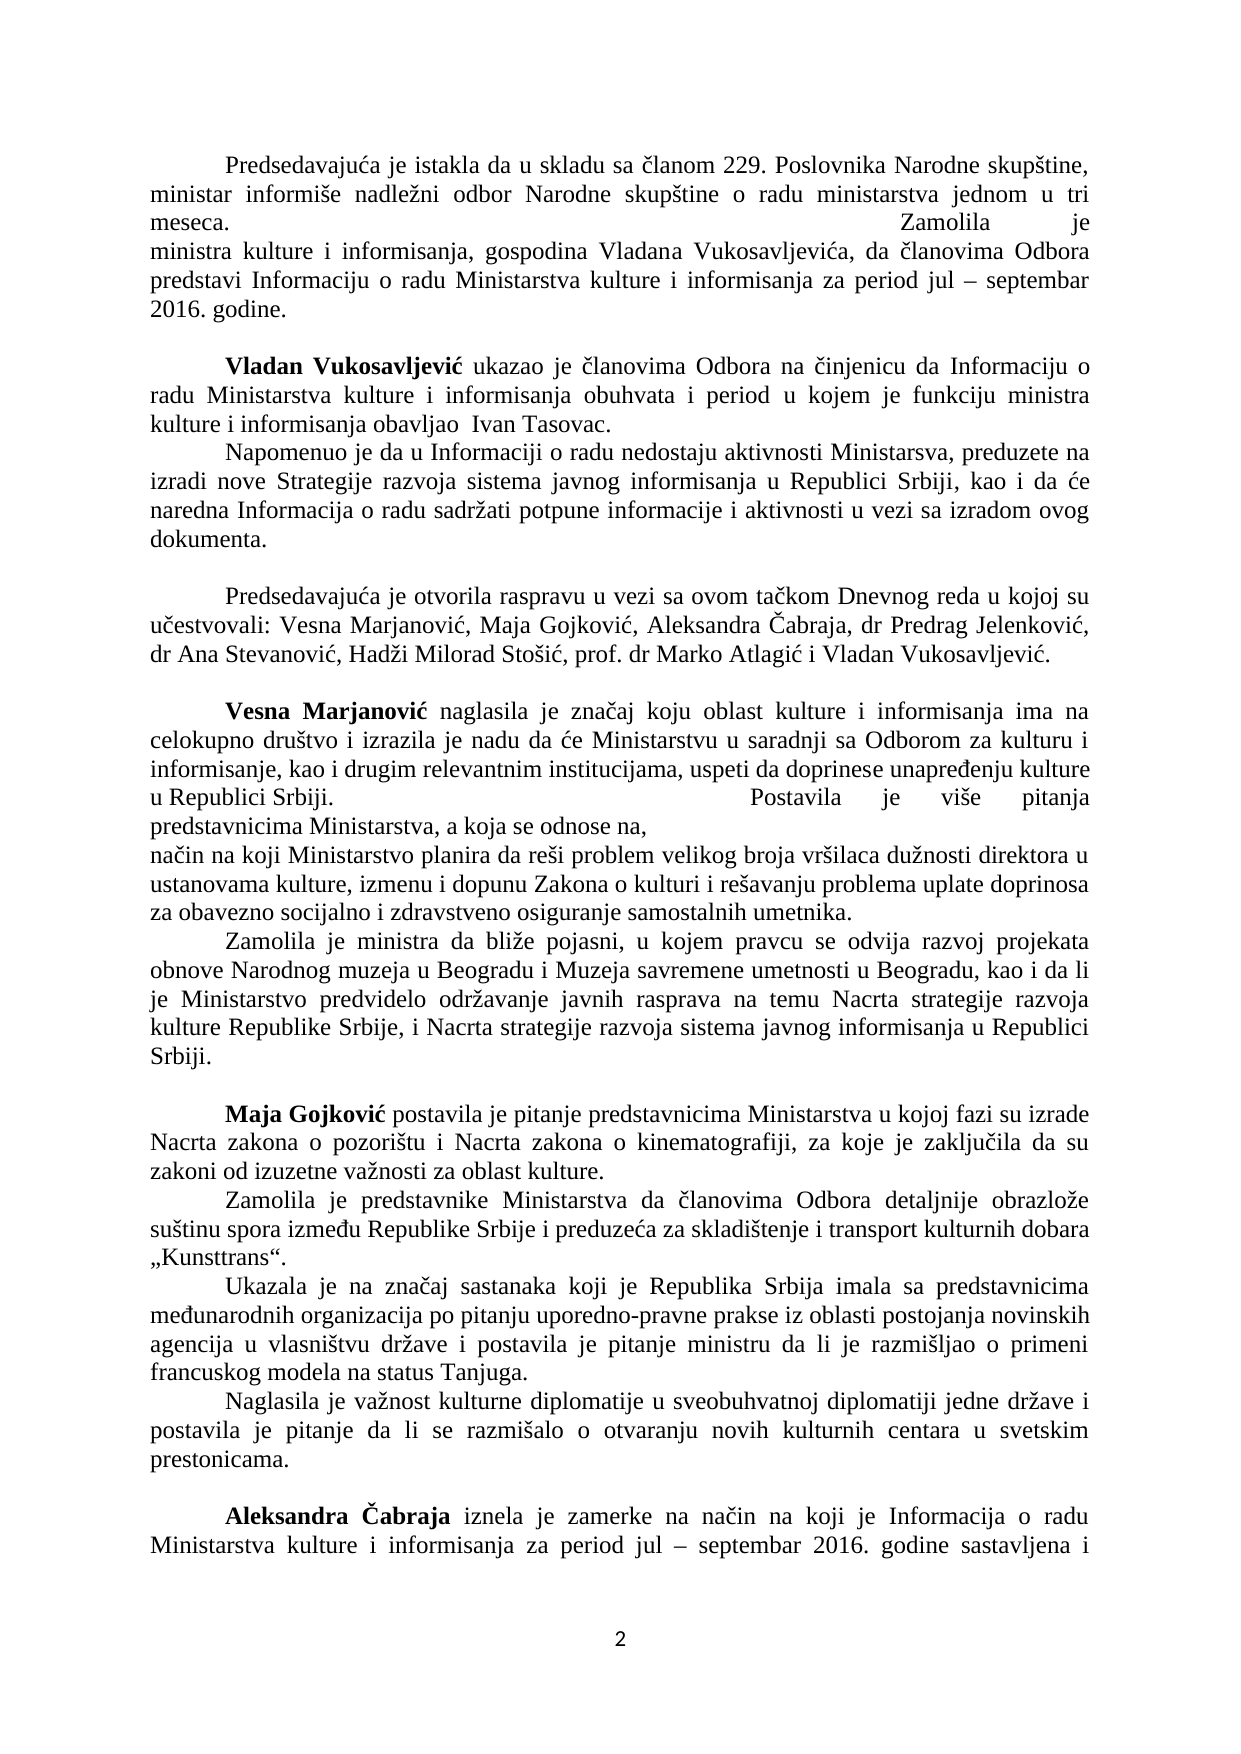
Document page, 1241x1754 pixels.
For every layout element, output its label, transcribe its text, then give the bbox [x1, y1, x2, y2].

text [150, 1501, 1090, 1559]
text Vladan Vukosavljević ukazao je članovima Odbora na činjenicu da Informaciju o radu Ministarstva kulture i informisanja obuhvata i period u kojem je funkciju ministra kulture i informisanja obavljao Ivan Tasovac. [150, 351, 1090, 437]
text Zamolila je ministra da bliže pojasni, u kojem pravcu se odvija razvoj projekata obnove Narodnog muzeja u Beogradu i Muzeja savremene umetnosti u Beogradu, kao i da li je Ministarstvo predvidelo održavanje javnih rasprava na temu Nacrta strategije razvoja kulture Republike Srbije, i Nacrta strategije razvoja sistema javnog informisanja u Republici Srbiji. [150, 926, 1090, 1070]
text Naglasila je važnost kulturne diplomatije u sveobuhvatnoj diplomatiji jedne države i postavila je pitanje da li se razmišalo o otvaranju novih kulturnih centara u svetskim prestonicama. [150, 1386, 1090, 1472]
text način na koji Ministarstvo planira da reši problem velikog broja vršilaca dužnosti direktora u ustanovama kulture, izmenu i dopunu Zakona o kulturi i rešavanju problema uplate doprinosa za obavezno socijalno i zdravstveno osiguranje samostalnih umetnika. [150, 840, 1090, 926]
text Predsedavajuća je otvorila raspravu u vezi sa ovom tačkom Dnevnog reda u kojoj su učestvovali: Vesna Marjanović, Maja Gojković, Aleksandra Čabraja, dr Predrag Jelenković, dr Ana Stevanović, Hadži Milorad Stošić, prof. dr Marko Atlagić i Vladan Vukosavljević. [150, 581, 1090, 667]
text Maja Gojković postavila je pitanje predstavnicima Ministarstva u kojoj fazi su izrade Nacrta zakona o pozorištu i Nacrta zakona o kinematografiji, za koje je zaključila da su zakoni od izuzetne važnosti za oblast kulture. [150, 1099, 1090, 1185]
text Zamolila je predstavnike Ministarstva da članovima Odbora detaljnije obrazlože suštinu spora između Republike Srbije i preduzeća za skladištenje i transport kulturnih dobara „Kunsttrans“. [150, 1185, 1090, 1271]
text Napomenuo je da u Informaciji o radu nedostaju aktivnosti Ministarsva, preduzete na izradi nove Strategije razvoja sistema javnog informisanja u Republici Srbiji, kao i da će naredna Informacija o radu sadržati potpune informacije i aktivnosti u vezi sa izradom ovog dokumenta. [150, 437, 1090, 552]
text Vesna Marjanović naglasila je značaj koju oblast kulture i informisanja ima na celokupno društvo i izrazila je nadu da će Ministarstvu u saradnji sa Odborom za kulturu i informisanje, kao i drugim relevantnim institucijama, uspeti da doprinese unapređenju kulture u Republici Srbiji. Postavila je više pitanja predstavnicima Ministarstva, a koja se odnose na, [150, 696, 1090, 840]
text Ukazala je na značaj sastanaka koji je Republika Srbija imala sa predstavnicima međunarodnih organizacija po pitanju uporedno-pravne prakse iz oblasti postojanja novinskih agencija u vlasništvu države i postavila je pitanje ministru da li je razmišljao o primeni francuskog modela na status Tanjuga. [150, 1271, 1090, 1386]
text Predsedavajuća je istakla da u skladu sa članom 229. Poslovnika Narodne skupštine, ministar informiše nadležni odbor Narodne skupštine o radu ministarstva jednom u tri meseca. Zamolila je ministra kulture i informisanja, gospodina Vladana Vukosavljevića, da članovima Odbora predstavi Informaciju o radu Ministarstva kulture i informisanja za period jul – septembar 2016. godine. [150, 150, 1090, 322]
